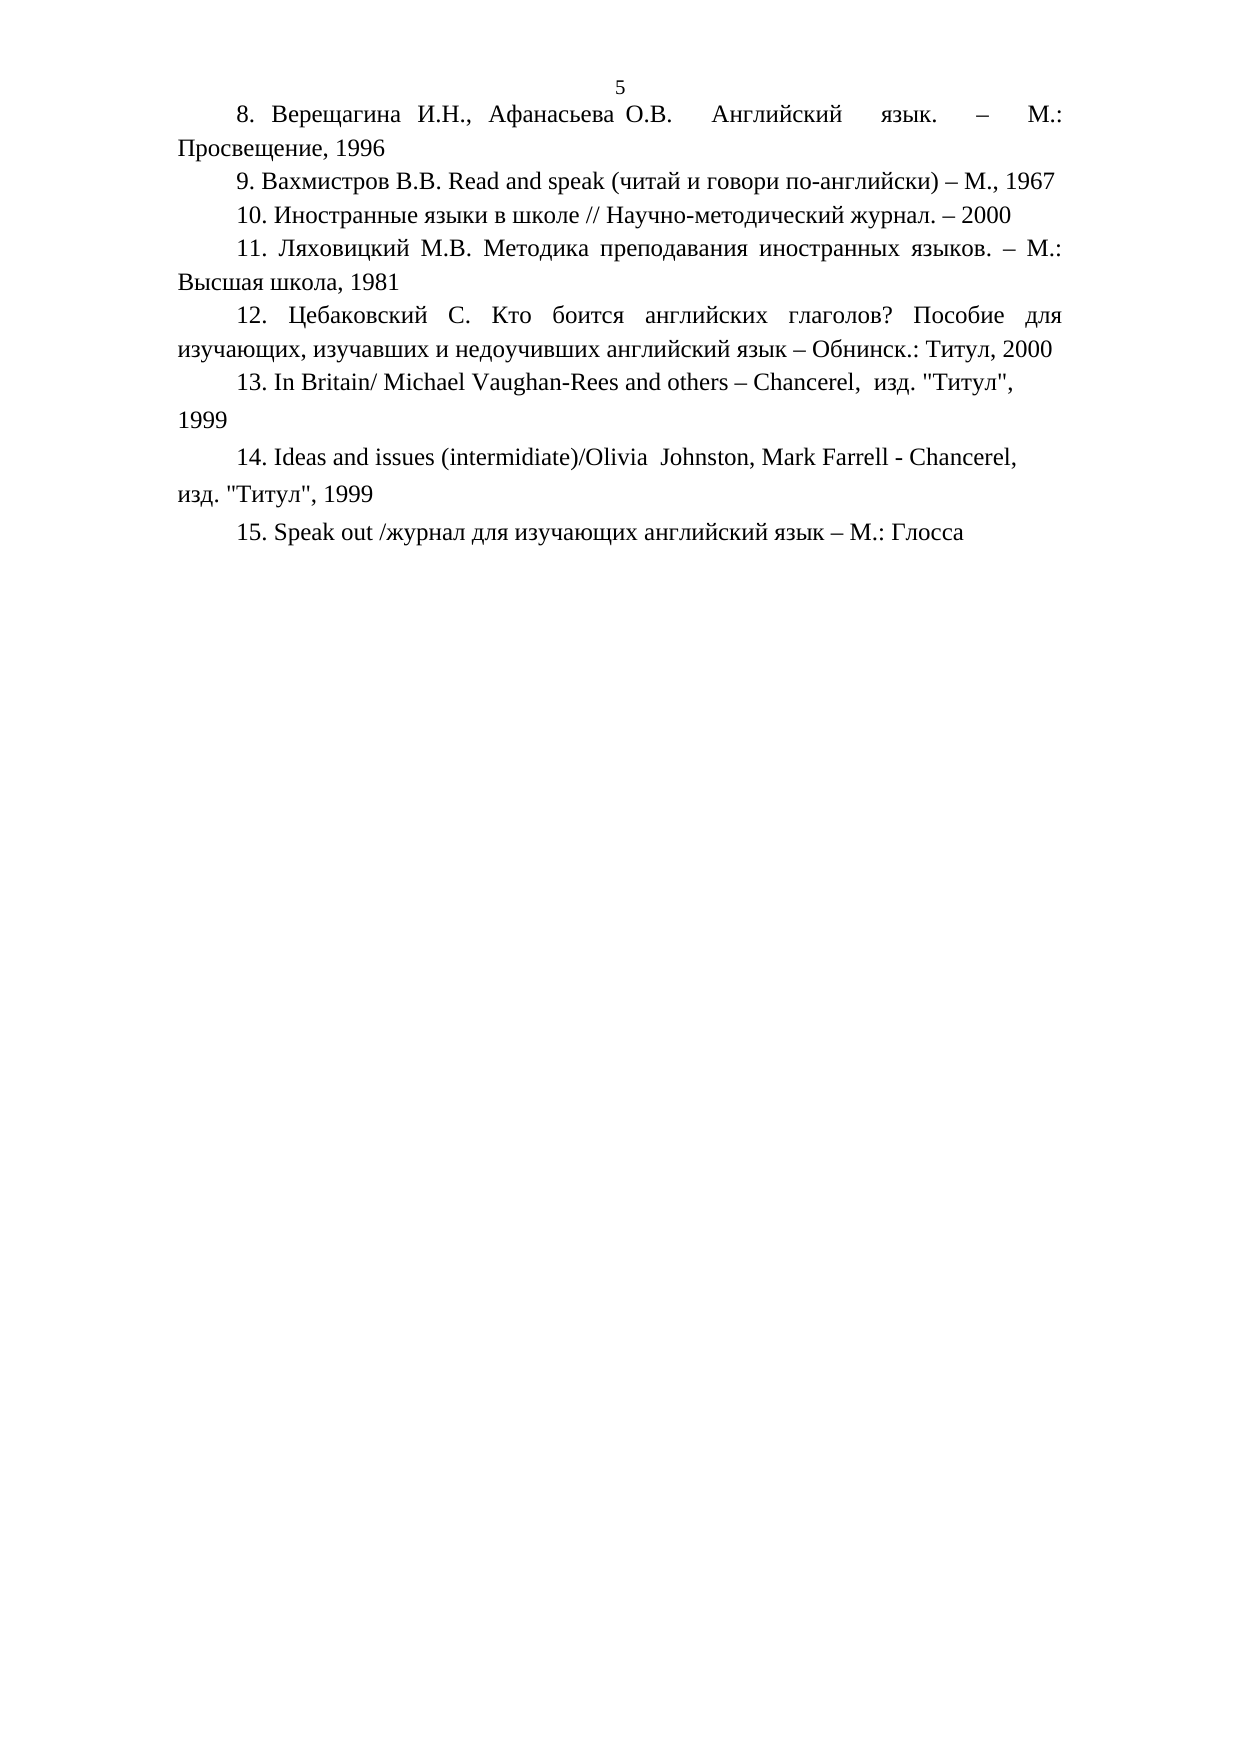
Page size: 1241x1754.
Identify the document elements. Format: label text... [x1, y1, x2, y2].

text 12. Цебаковский С. Кто боится английских глаголов? Пособие для изучающих, изучавших и недоучивших английский язык – Обнинск.: Титул, 2000 [177, 300, 1063, 363]
text 10. Иностранные языки в школе // Научно-методический журнал. – 2000 [177, 200, 1063, 228]
text 13. In Britain/ Michael Vaughan-Rees and others – Chancerel, изд. "Титул", 1999 [177, 367, 1063, 433]
text 11. Ляховицкий М.В. Методика преподавания иностранных языков. – М.: Высшая школа, 1981 [177, 233, 1063, 296]
text 14. Ideas and issues (intermidiate)/Olivia Johnston, Mark Farrell - Chancerel, изд. "Титул", 1999 [177, 442, 1063, 508]
text 9. Вахмистров В.В. Read and speak (читай и говори по-английски) – М., 1967 [177, 166, 1063, 195]
text 8. Верещагина И.Н., Афанасьева О.В. Английский язык. – М.: Просвещение, 1996 [177, 99, 1063, 161]
text 15. Speak out /журнал для изучающих английский язык – М.: Глосса [177, 517, 1063, 545]
